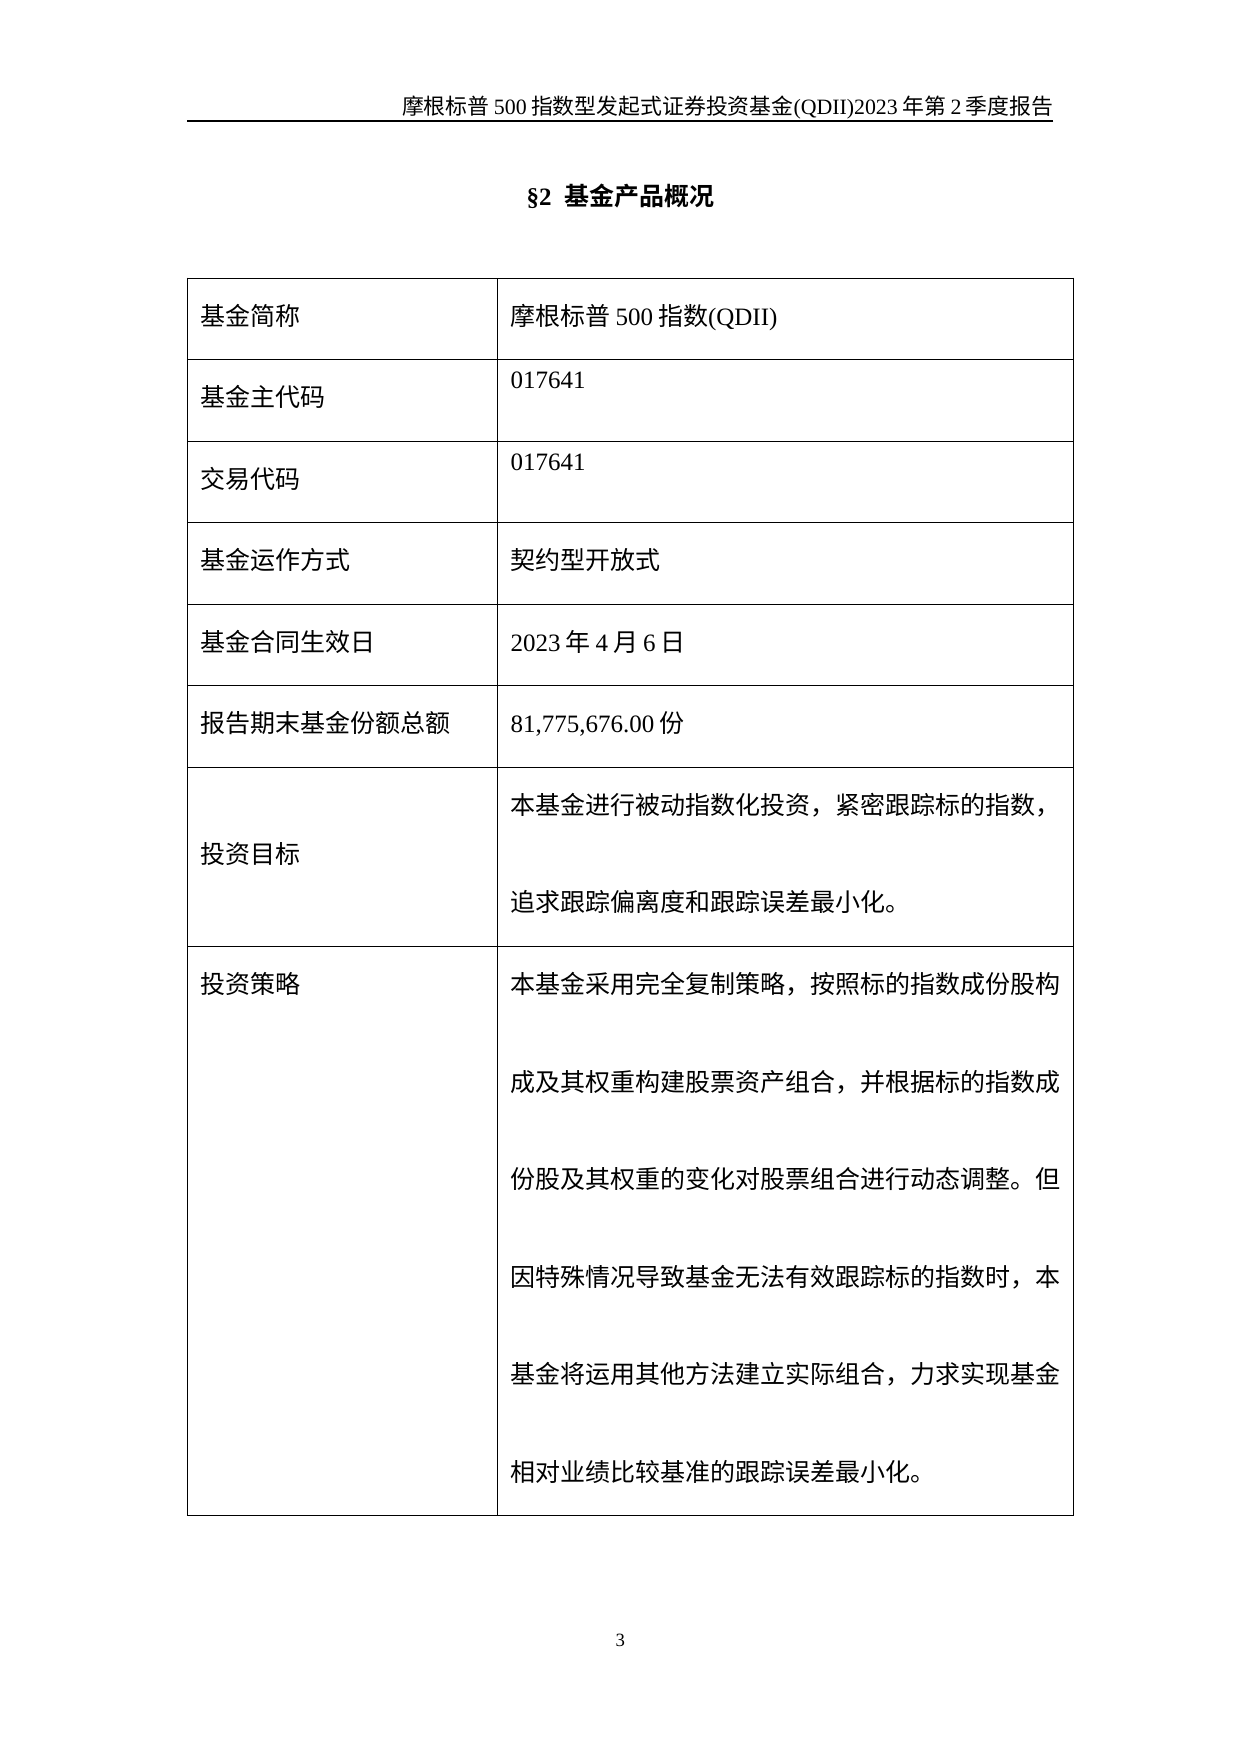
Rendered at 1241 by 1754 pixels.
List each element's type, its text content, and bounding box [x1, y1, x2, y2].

table_cell 基金主代码 [188, 360, 497, 441]
subtitle §2 基金产品概况 [187, 162, 1053, 227]
table_cell 基金合同生效日 [188, 605, 497, 685]
table_cell 2023年4月6日 [498, 605, 1073, 685]
table_cell 81,775,676.00份 [498, 686, 1073, 767]
table_header 摩根标普500指数(QDII) [498, 279, 1073, 359]
table_cell 投资策略 [188, 947, 497, 1515]
table_header 基金简称 [188, 279, 497, 359]
table_cell 投资目标 [188, 768, 497, 946]
table_cell 017641 [498, 360, 1073, 441]
table_cell 报告期末基金份额总额 [188, 686, 497, 767]
table_cell 本基金进行被动指数化投资，紧密跟踪标的指数，追求跟踪偏离度和跟踪误差最小化。 [498, 768, 1073, 946]
table_cell 交易代码 [188, 442, 497, 522]
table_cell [498, 947, 1073, 1515]
table_cell 基金运作方式 [188, 523, 497, 604]
table_cell 契约型开放式 [498, 523, 1073, 604]
table_cell 017641 [498, 442, 1073, 522]
